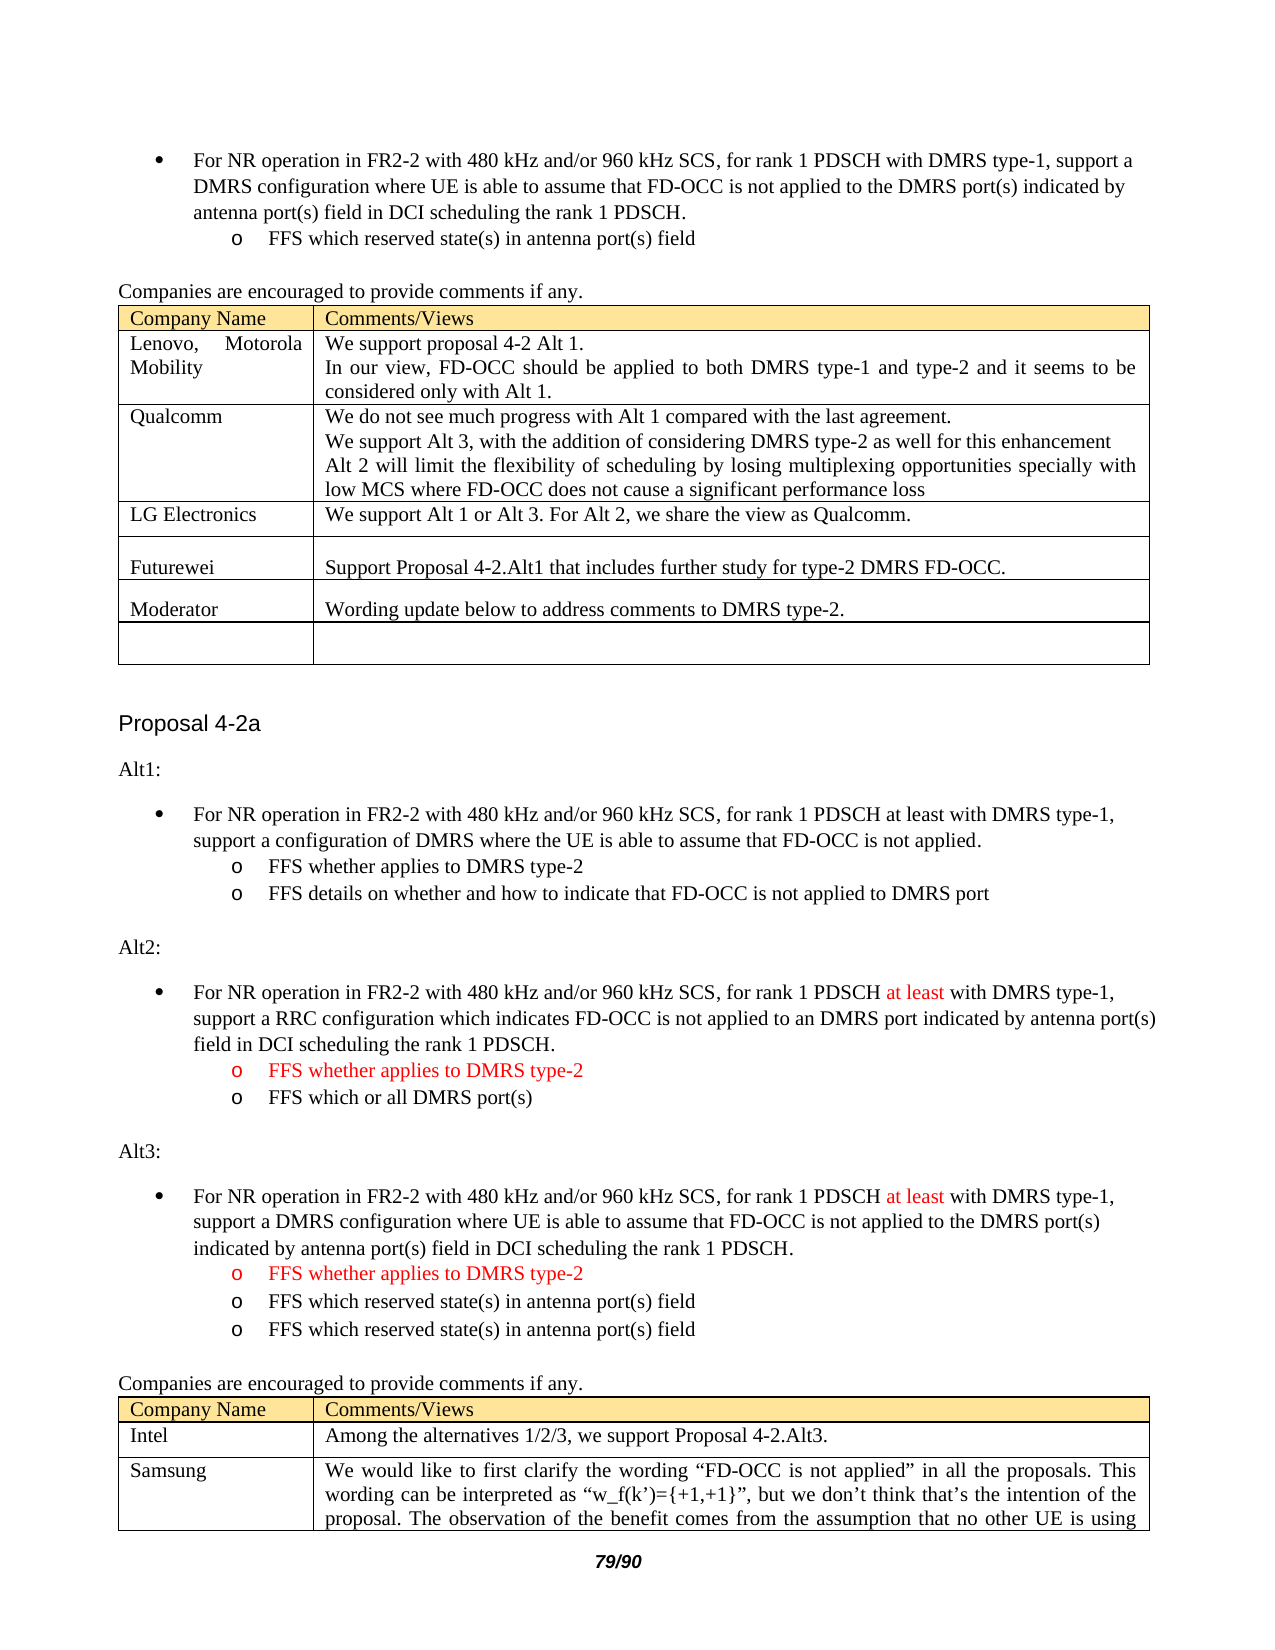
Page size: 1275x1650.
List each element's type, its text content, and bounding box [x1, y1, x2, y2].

table_cell We support Alt 1 or Alt 3. For Alt 2, we share the view as Qualcomm. [314, 502, 1149, 536]
list FFS whether applies to DMRS type-2 [231, 1057, 1157, 1083]
table_cell Wording update below to address comments to DMRS type-2. [314, 580, 1149, 621]
list FFS which reserved state(s) in antenna port(s) field [231, 1317, 1157, 1342]
table_cell Qualcomm [119, 405, 313, 501]
list For NR operation in FR2-2 with 480 kHz and/or 960 kHz SCS, for rank 1 PDSCH at least with DMRS type-1, support a DMRS configuration where UE is able to assume that FD-OCC is not applied to the DMRS port(s) indicated by antenna port(s) field in DCI scheduling the rank 1 PDSCH. [156, 1183, 1157, 1259]
table_header Comments/Views [314, 306, 1149, 330]
table_cell Futurewei [119, 537, 313, 579]
table_header Company Name [119, 1398, 313, 1421]
list For NR operation in FR2-2 with 480 kHz and/or 960 kHz SCS, for rank 1 PDSCH at least with DMRS type-1, support a RRC configuration which indicates FD-OCC is not applied to an DMRS port indicated by antenna port(s) field in DCI scheduling the rank 1 PDSCH. [156, 980, 1157, 1056]
table_cell Moderator [119, 580, 313, 621]
list For NR operation in FR2-2 with 480 kHz and/or 960 kHz SCS, for rank 1 PDSCH with DMRS type-1, support a DMRS configuration where UE is able to assume that FD-OCC is not applied to the DMRS port(s) indicated by antenna port(s) field in DCI scheduling the rank 1 PDSCH. [156, 148, 1157, 224]
table_cell Intel [119, 1423, 313, 1457]
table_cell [314, 1458, 1149, 1530]
table_cell We do not see much progress with Alt 1 compared with the last agreement. We support Alt 3, with the addition of considering DMRS type-2 as well for this enhancement Alt 2 will limit the flexibility of scheduling by losing multiplexing opportunities specially with low MCS where FD-OCC does not cause a significant performance loss [314, 405, 1149, 501]
subtitle Proposal 4-2a [118, 710, 1157, 736]
text Alt3: [118, 1139, 1157, 1163]
table_header Company Name [119, 306, 313, 330]
table_cell Among the alternatives 1/2/3, we support Proposal 4-2.Alt3. [314, 1423, 1149, 1457]
table_header Comments/Views [314, 1398, 1149, 1421]
table_cell Samsung [119, 1458, 313, 1530]
list FFS which reserved state(s) in antenna port(s) field [231, 226, 1157, 251]
list For NR operation in FR2-2 with 480 kHz and/or 960 kHz SCS, for rank 1 PDSCH at least with DMRS type-1, support a configuration of DMRS where the UE is able to assume that FD-OCC is not applied. [156, 802, 1157, 852]
text Alt2: [118, 935, 1157, 959]
table_cell [314, 623, 1149, 664]
text Companies are encouraged to provide comments if any. [118, 279, 1157, 303]
list FFS which reserved state(s) in antenna port(s) field [231, 1289, 1157, 1315]
text Alt1: [118, 757, 1157, 781]
list FFS whether applies to DMRS type-2 [231, 854, 1157, 879]
list FFS details on whether and how to indicate that FD-OCC is not applied to DMRS port [231, 881, 1157, 907]
list FFS which or all DMRS port(s) [231, 1085, 1157, 1111]
table_cell Support Proposal 4-2.Alt1 that includes further study for type-2 DMRS FD-OCC. [314, 537, 1149, 579]
table_cell [119, 623, 313, 664]
list FFS whether applies to DMRS type-2 [231, 1261, 1157, 1287]
table_cell LG Electronics [119, 502, 313, 536]
table_cell Lenovo, Motorola Mobility [119, 331, 313, 403]
table_cell We support proposal 4-2 Alt 1. In our view, FD-OCC should be applied to both DMRS type-1 and type-2 and it seems to be considered only with Alt 1. [314, 331, 1149, 403]
text Companies are encouraged to provide comments if any. [118, 1370, 1157, 1394]
